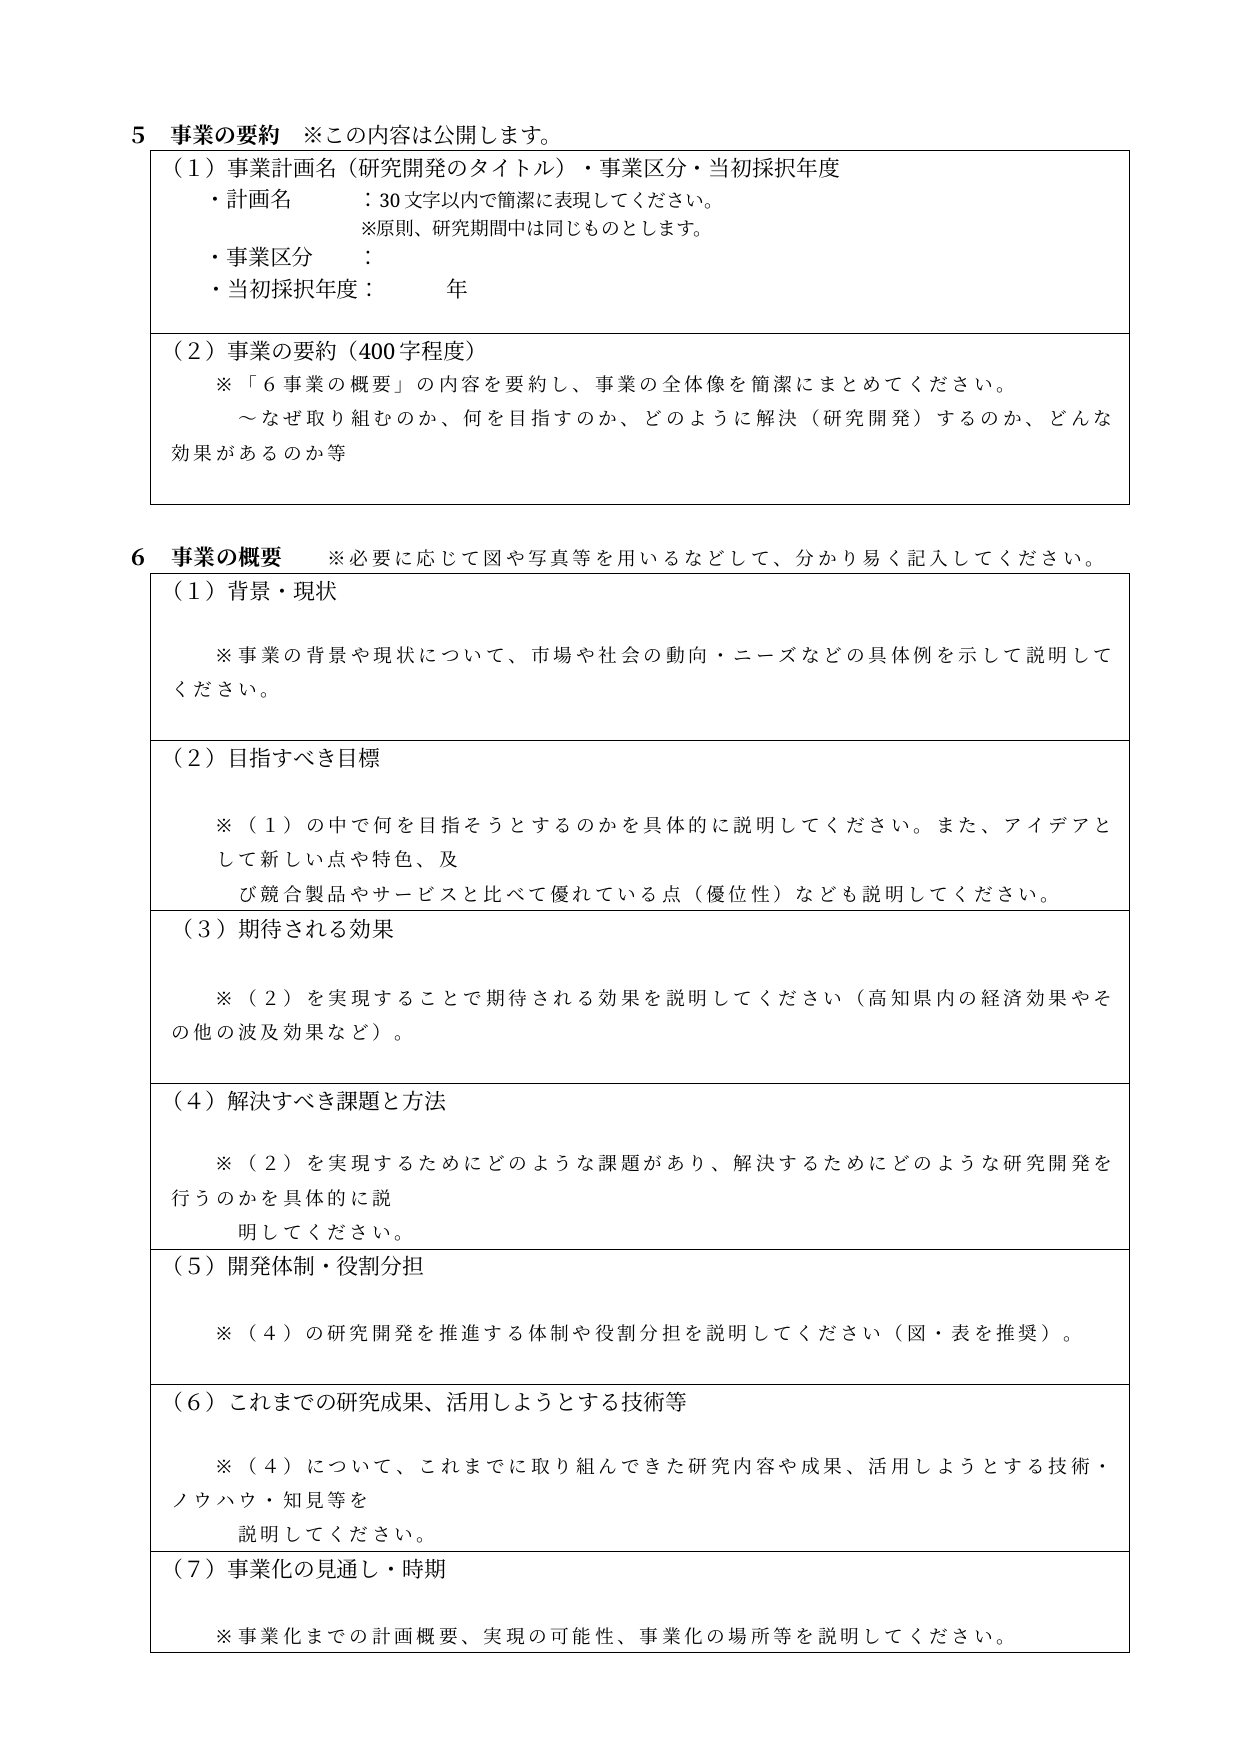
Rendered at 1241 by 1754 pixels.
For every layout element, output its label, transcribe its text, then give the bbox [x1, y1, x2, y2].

table_header （１）背景・現状 ※事業の背景や現状について、市場や社会の動向・ニーズなどの具体例を示して説明してください。 [151, 574, 1129, 740]
table_cell （２）事業の要約（400字程度） ※「６事業の概要」の内容を要約し、事業の全体像を簡潔にまとめてください。 ～なぜ取り組むのか、何を目指すのか、どのように解決（研究開発）するのか、どんな効果があるのか等 [151, 334, 1129, 503]
table_cell （５）開発体制・役割分担 ※（４）の研究開発を推進する体制や役割分担を説明してください（図・表を推奨）。 [151, 1250, 1129, 1384]
table_cell （３）期待される効果 ※（２）を実現することで期待される効果を説明してください（高知県内の経済効果やその他の波及効果など）。 [151, 911, 1129, 1083]
text ５ 事業の要約 ※この内容は公開します。 [127, 118, 1085, 150]
table_cell （２）目指すべき目標 ※（１）の中で何を目指そうとするのかを具体的に説明してください。また、アイデアとして新しい点や特色、及 び競合製品やサービスと比べて優れている点（優位性）なども説明してください。 [151, 741, 1129, 910]
text ６ 事業の概要 ※必要に応じて図や写真等を用いるなどして、分かり易く記入してください。 [127, 539, 1085, 573]
table_cell （４）解決すべき課題と方法 ※（２）を実現するためにどのような課題があり、解決するためにどのような研究開発を行うのかを具体的に説 明してください。 [151, 1084, 1129, 1248]
table_cell （６）これまでの研究成果、活用しようとする技術等 ※（４）について、これまでに取り組んできた研究内容や成果、活用しようとする技術・ノウハウ・知見等を 説明してください。 [151, 1385, 1129, 1551]
table_header （１）事業計画名（研究開発のタイトル）・事業区分・当初採択年度 ・計画名 ：30文字以内で簡潔に表現してください。 ※原則、研究期間中は同じものとします。 ・事業区分 ： ・当初採択年度： 年 [151, 151, 1129, 333]
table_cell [151, 1552, 1129, 1652]
